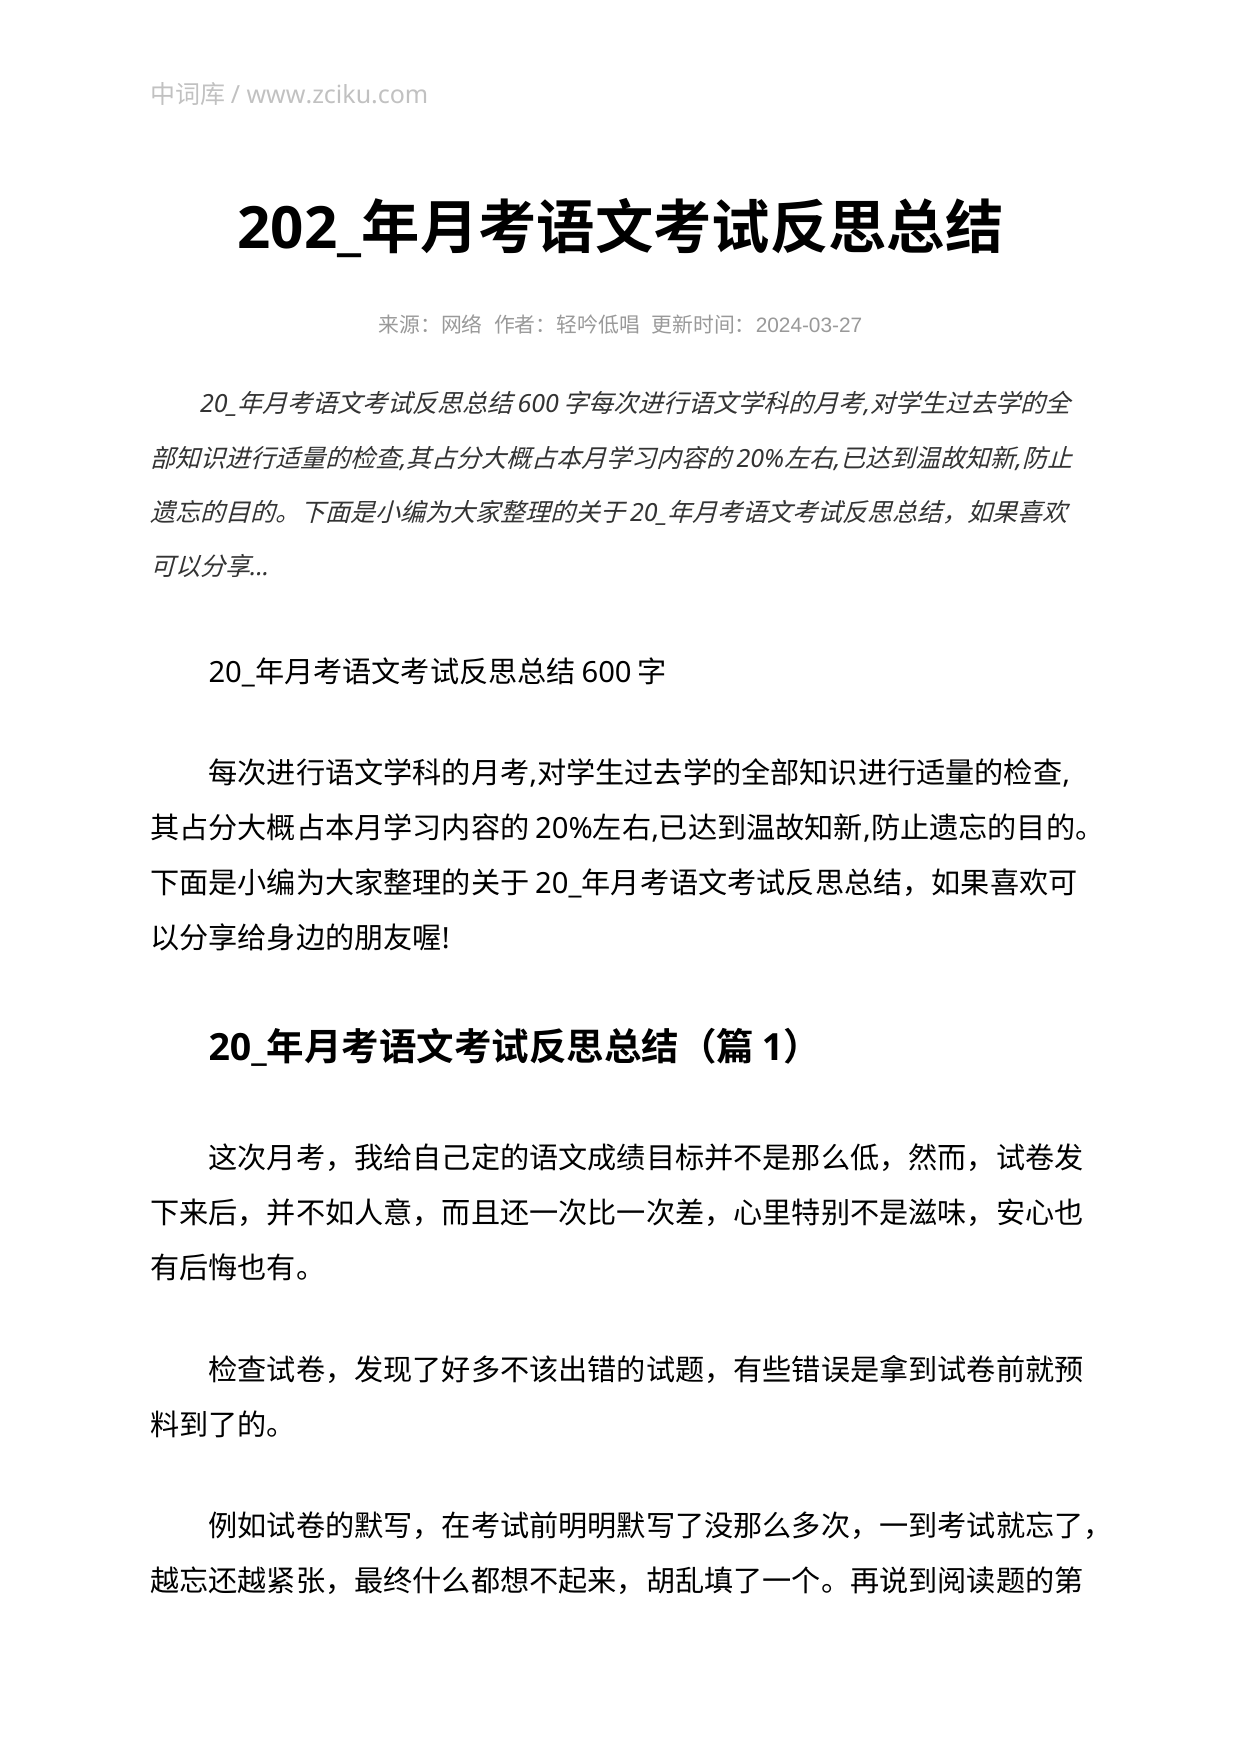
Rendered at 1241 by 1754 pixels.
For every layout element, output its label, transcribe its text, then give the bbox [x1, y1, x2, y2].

text 检查试卷，发现了好多不该出错的试题，有些错误是拿到试卷前就预料到了的。 [150, 1346, 1090, 1443]
text 这次月考，我给自己定的语文成绩目标并不是那么低，然而，试卷发下来后，并不如人意，而且还一次比一次差，心里特别不是滋味，安心也有后悔也有。 [150, 1135, 1090, 1287]
subtitle 202_年月考语文考试反思总结 [150, 181, 1090, 266]
text 20_年月考语文考试反思总结600字 [150, 648, 1090, 691]
text 20_年月考语文考试反思总结（篇1） [150, 1017, 1090, 1072]
text 20_年月考语文考试反思总结600字每次进行语文学科的月考,对学生过去学的全部知识进行适量的检查,其占分大概占本月学习内容的20%左右,已达到温故知新,防止遗忘的目的。下面是小编为大家整理的关于20_年月考语文考试反思总结，如果喜欢可以分享... [150, 384, 1090, 583]
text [150, 1503, 1090, 1600]
text 来源：网络 作者：轻吟低唱 更新时间：2024-03-27 [150, 313, 1090, 337]
text 每次进行语文学科的月考,对学生过去学的全部知识进行适量的检查,其占分大概占本月学习内容的20%左右,已达到温故知新,防止遗忘的目的。下面是小编为大家整理的关于20_年月考语文考试反思总结，如果喜欢可以分享给身边的朋友喔! [150, 750, 1090, 957]
